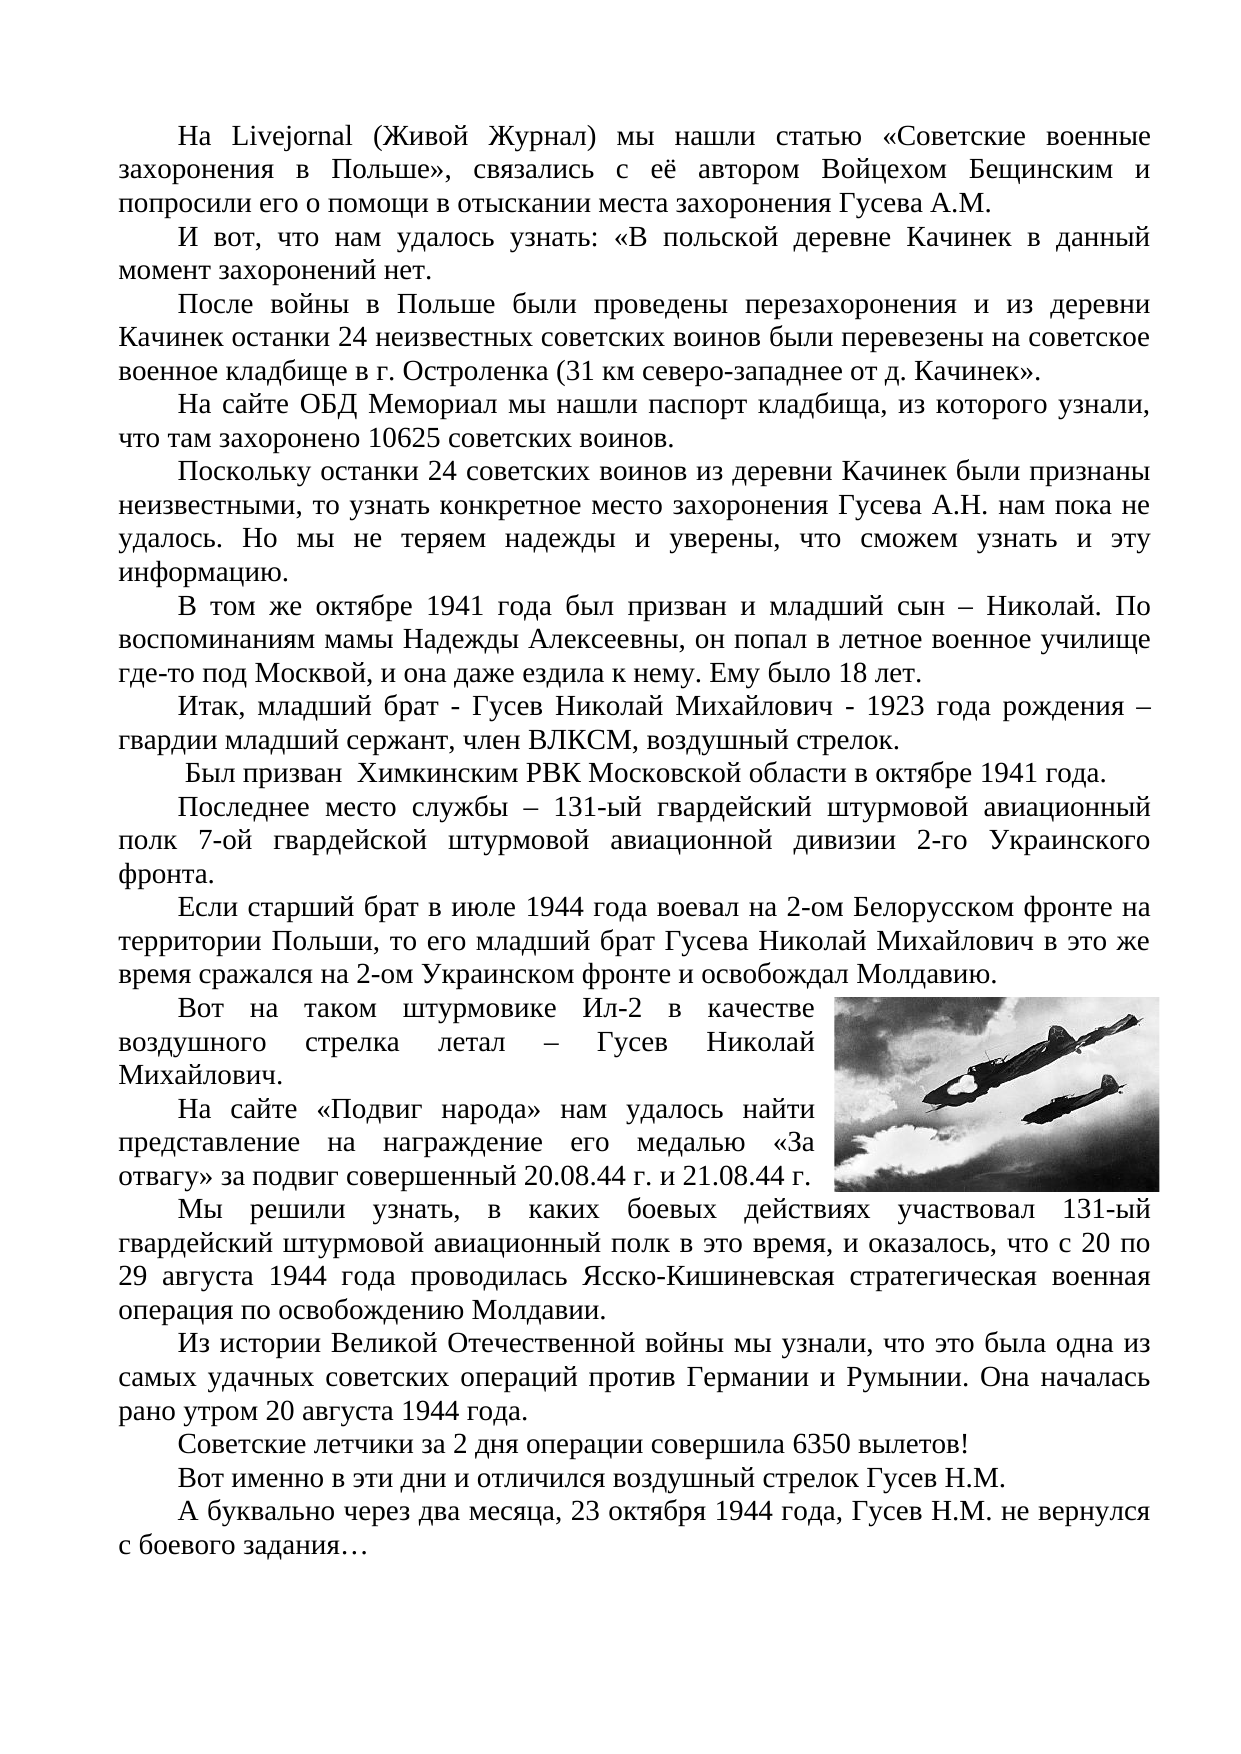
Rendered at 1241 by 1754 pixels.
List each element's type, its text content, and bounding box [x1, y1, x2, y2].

text После войны в Польше были проведены перезахоронения и из деревни Качинек останки 24 неизвестных советских воинов были перевезены на советское военное кладбище в г. Остроленка (31 км северо-западнее от д. Качинек». [118, 286, 1152, 386]
text И вот, что нам удалось узнать: «В польской деревне Качинек в данный момент захоронений нет. [118, 219, 1152, 286]
text А буквально через два месяца, 23 октября 1944 года, Гусев Н.М. не вернулся с боевого задания… [118, 1493, 1152, 1560]
text Последнее место службы – 131-ый гвардейский штурмовой авиационный полк 7-ой гвардейской штурмовой авиационной дивизии 2-го Украинского фронта. [118, 789, 1152, 889]
text Был призван Химкинским РВК Московской области в октябре 1941 года. [118, 755, 1152, 789]
picture [834, 997, 1160, 1191]
text Если старший брат в июле 1944 года воевал на 2-ом Белорусском фронте на территории Польши, то его младший брат Гусева Николай Михайлович в это же время сражался на 2-ом Украинском фронте и освобождал Молдавию. [118, 889, 1152, 990]
text В том же октябре 1941 года был призван и младший сын – Николай. По воспоминаниям мамы Надежды Алексеевны, он попал в летное военное училище где-то под Москвой, и она даже ездила к нему. Ему было 18 лет. [118, 588, 1152, 688]
text На Livejornal (Живой Журнал) мы нашли статью «Советские военные захоронения в Польше», связались с её автором Войцехом Бещинским и попросили его о помощи в отыскании места захоронения Гусева А.М. [118, 118, 1152, 219]
text Поскольку останки 24 советских воинов из деревни Качинек были признаны неизвестными, то узнать конкретное место захоронения Гусева А.Н. нам пока не удалось. Но мы не теряем надежды и уверены, что сможем узнать и эту информацию. [118, 453, 1152, 588]
text Мы решили узнать, в каких боевых действиях участвовал 131-ый гвардейский штурмовой авиационный полк в это время, и оказалось, что с 20 по 29 августа 1944 года проводилась Ясско-Кишиневская стратегическая военная операция по освобождению Молдавии. [118, 1191, 1152, 1326]
text Из истории Великой Отечественной войны мы узнали, что это была одна из самых удачных советских операций против Германии и Румынии. Она началась рано утром 20 августа 1944 года. [118, 1326, 1152, 1426]
text Итак, младший брат - Гусев Николай Михайлович - 1923 года рождения – гвардии младший сержант, член ВЛКСМ, воздушный стрелок. [118, 688, 1152, 755]
text На сайте ОБД Мемориал мы нашли паспорт кладбища, из которого узнали, что там захоронено 10625 советских воинов. [118, 386, 1152, 453]
text На сайте «Подвиг народа» нам удалось найти представление на награждение его медалью «За отвагу» за подвиг совершенный 20.08.44 г. и 21.08.44 г. [118, 1091, 834, 1191]
text Вот на таком штурмовике Ил-2 в качестве воздушного стрелка летал – Гусев Николай Михайлович. [118, 990, 1152, 1091]
text Вот именно в эти дни и отличился воздушный стрелок Гусев Н.М. [118, 1460, 1152, 1493]
text Советские летчики за 2 дня операции совершила 6350 вылетов! [118, 1426, 1152, 1460]
